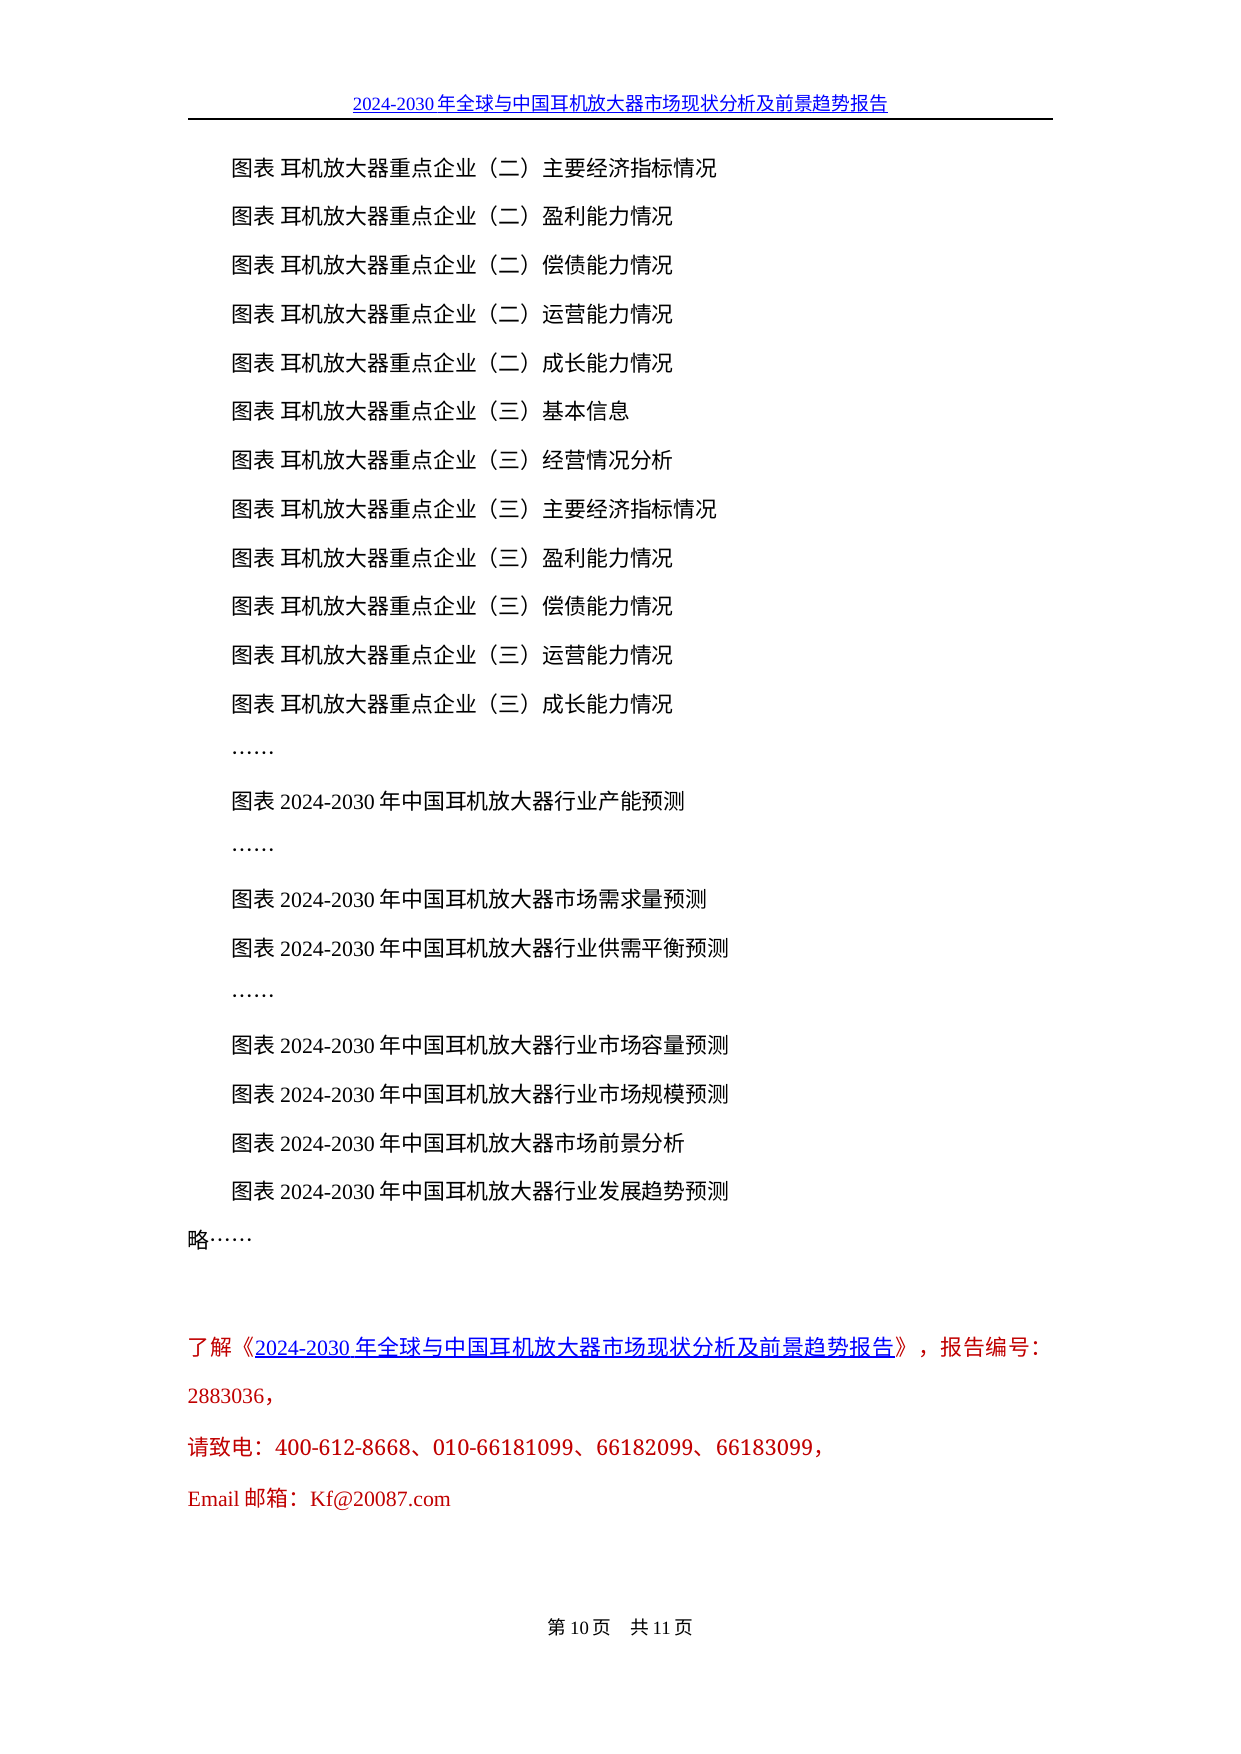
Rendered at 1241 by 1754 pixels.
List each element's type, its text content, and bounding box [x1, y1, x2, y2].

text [187, 150, 1053, 1255]
text 请致电：400-612-8668、010-66181099、66182099、66183099， [187, 1429, 1053, 1462]
text 了解《2024-2030年全球与中国耳机放大器市场现状分析及前景趋势报告》，报告编号：2883036， [187, 1329, 1053, 1410]
text Email邮箱：Kf@20087.com [187, 1481, 1053, 1513]
